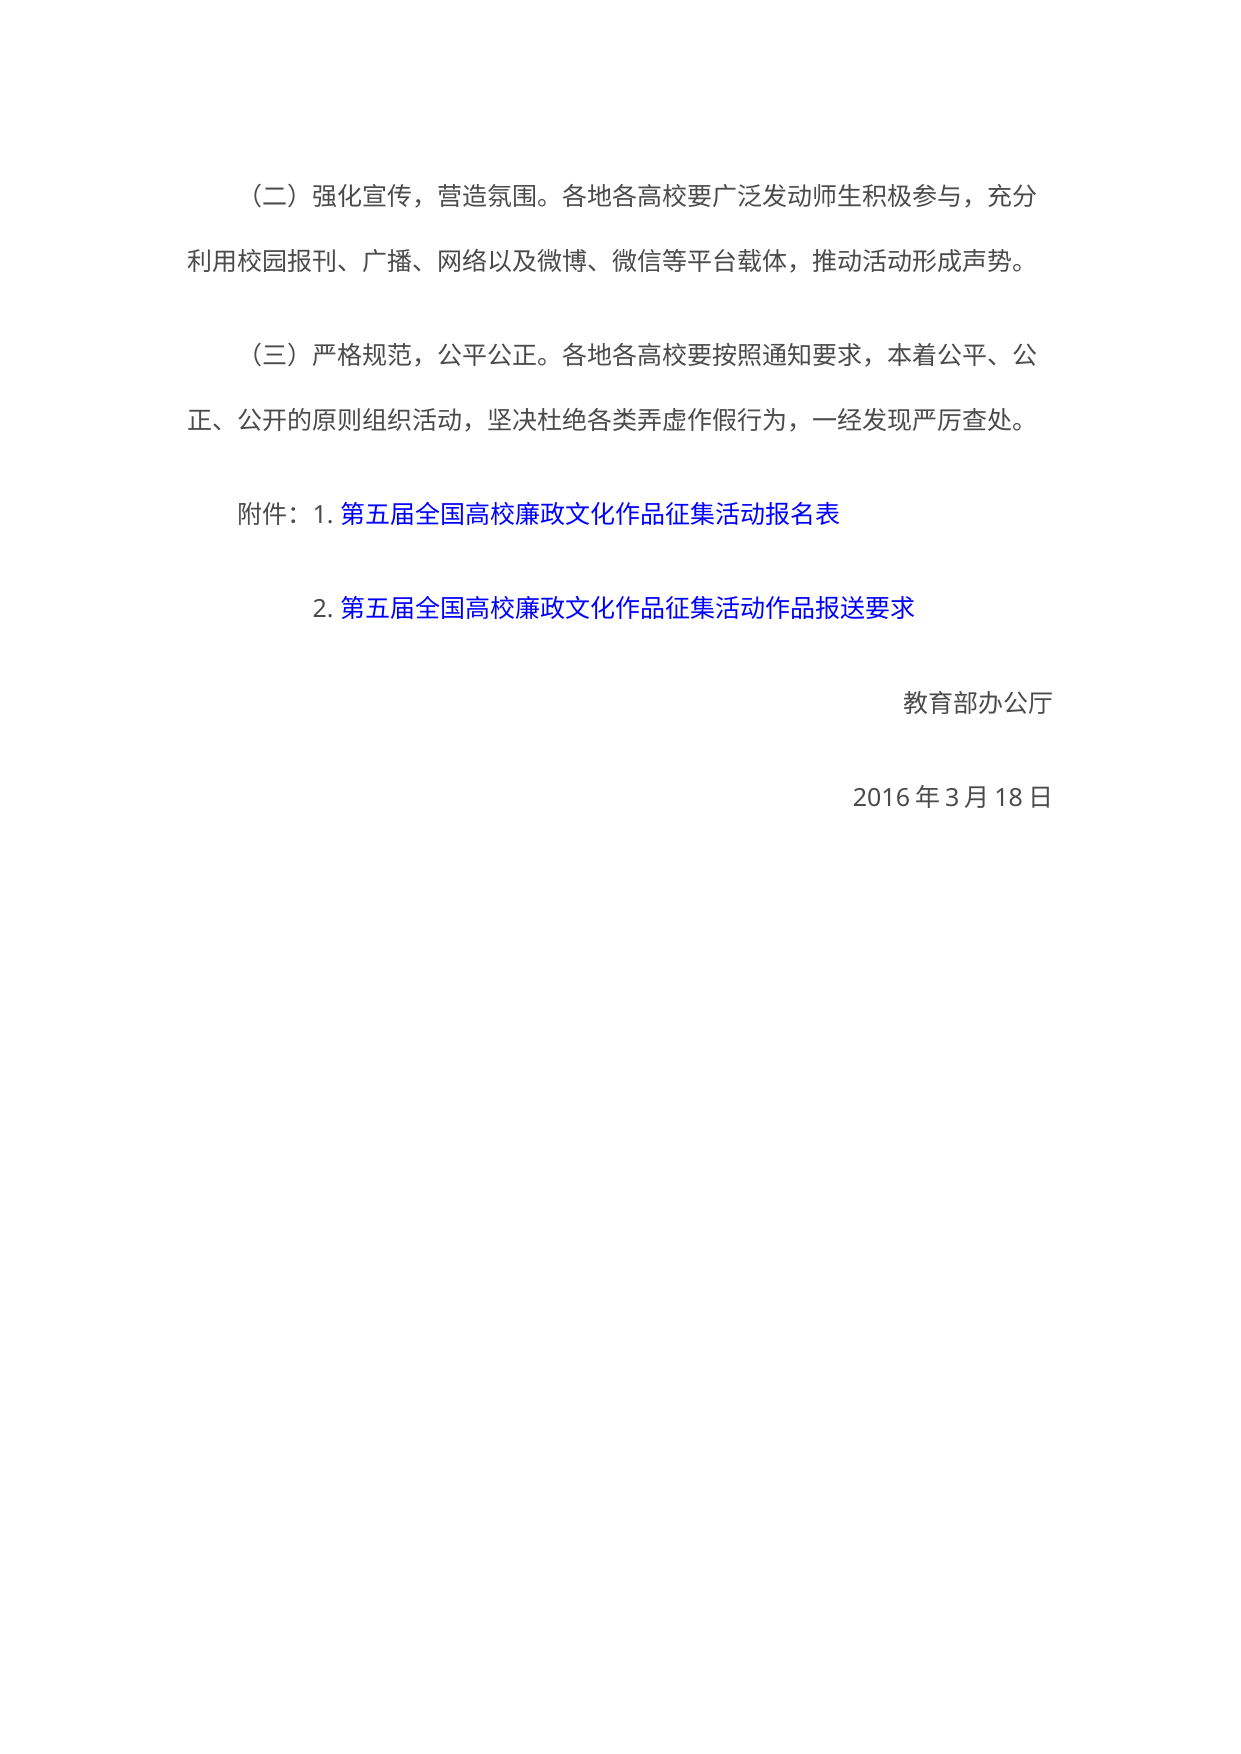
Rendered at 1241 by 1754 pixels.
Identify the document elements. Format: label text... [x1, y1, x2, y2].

text 附件：1. 第五届全国高校廉政文化作品征集活动报名表 [187, 480, 1053, 545]
text 2016年3月18日 [187, 763, 1053, 828]
text （二）强化宣传，营造氛围。各地各高校要广泛发动师生积极参与，充分利用校园报刊、广播、网络以及微博、微信等平台载体，推动活动形成声势。 [187, 162, 1053, 292]
text 2. 第五届全国高校廉政文化作品征集活动作品报送要求 [187, 574, 1053, 639]
text 教育部办公厅 [187, 669, 1053, 734]
text （三）严格规范，公平公正。各地各高校要按照通知要求，本着公平、公正、公开的原则组织活动，坚决杜绝各类弄虚作假行为，一经发现严厉查处。 [187, 321, 1053, 451]
